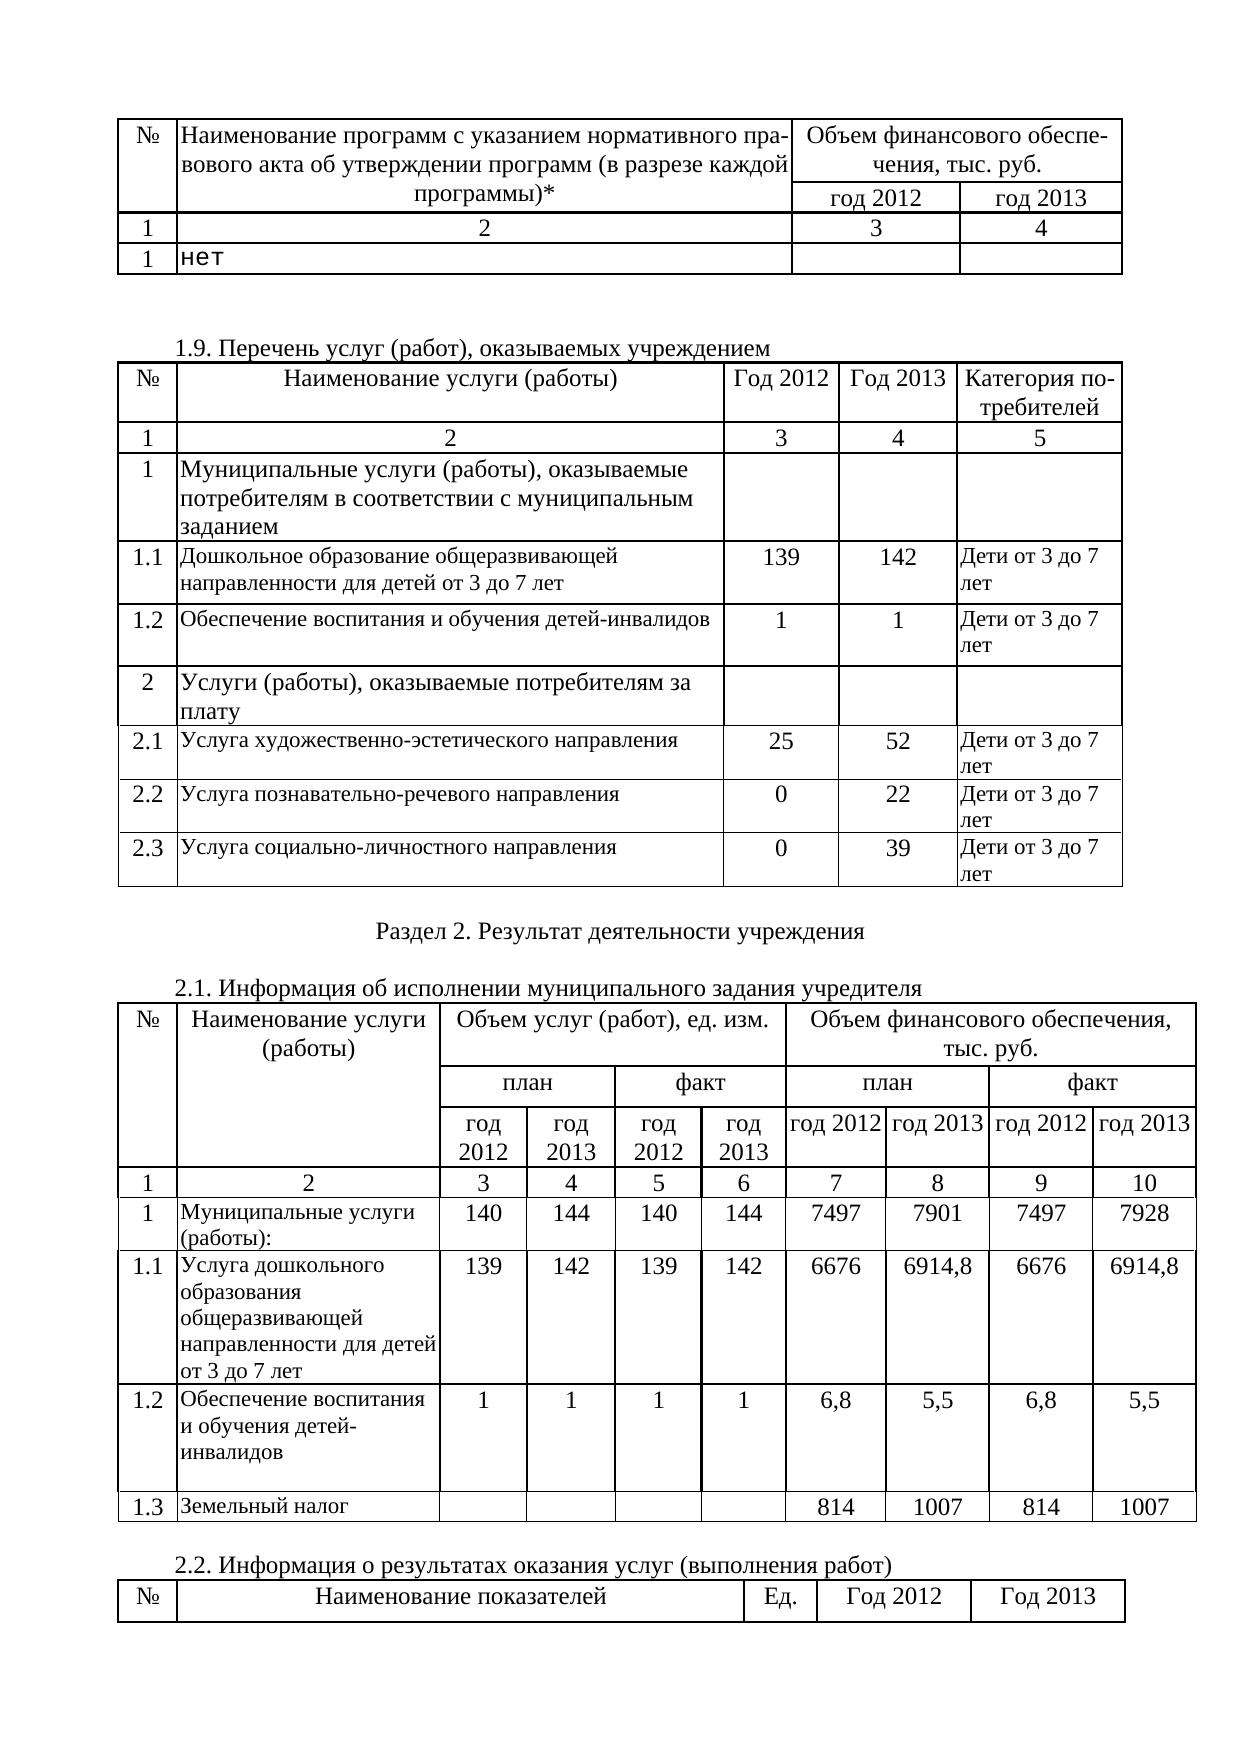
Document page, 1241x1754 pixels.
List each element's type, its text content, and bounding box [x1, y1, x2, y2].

table_cell 1.1 [119, 1251, 176, 1383]
table_cell [958, 667, 1121, 725]
table_cell 22 [839, 780, 957, 832]
table_cell факт [990, 1067, 1195, 1106]
table_cell Услуга социально-личностного направления [178, 833, 723, 886]
table_cell Услуга дошкольного образования общеразвивающей направленности для детей от 3 до 7 лет [178, 1251, 439, 1383]
table_cell 6676 [787, 1251, 885, 1383]
table_cell 142 [840, 542, 956, 603]
table_cell 3 [725, 423, 838, 452]
table_cell 1007 [1093, 1491, 1196, 1521]
table_cell 25 [724, 726, 838, 778]
table_cell 9 [990, 1168, 1092, 1197]
table_cell 2 [178, 423, 723, 452]
table_cell план [787, 1067, 988, 1106]
table_header Категория потребителей [958, 364, 1121, 421]
table_cell Дети от 3 до 7 лет [958, 542, 1121, 603]
table_cell 6,8 [787, 1385, 885, 1491]
table_cell год 2012 [616, 1108, 700, 1166]
table_cell Земельный налог [178, 1492, 439, 1521]
table_cell 7497 [786, 1198, 885, 1250]
table_cell [840, 454, 956, 540]
table_cell 5,5 [887, 1385, 988, 1491]
table_header Наименование услуги (работы) [178, 1004, 439, 1166]
table_cell 1 [441, 1385, 526, 1491]
table_cell [725, 454, 838, 540]
table_header № [119, 1004, 176, 1166]
table_cell 142 [528, 1251, 614, 1383]
table_header Наименование программ с указанием нормативного правового акта об утверждении программ (в разрезе каждой программы)* [178, 120, 791, 211]
table_cell план [441, 1067, 614, 1106]
table_cell 2 [119, 667, 176, 725]
table_cell 4 [528, 1168, 614, 1197]
table_cell 39 [839, 833, 957, 886]
table_header Год 2013 [840, 364, 956, 421]
table_cell 5,5 [1094, 1385, 1195, 1491]
table_cell 2 [178, 214, 791, 242]
table_cell 1 [119, 454, 176, 540]
table_cell 8 [887, 1168, 988, 1197]
table_cell [702, 1492, 785, 1521]
table_cell Муниципальные услуги (работы), оказываемые потребителям в соответствии с муниципальным заданием [178, 454, 723, 540]
table_cell 7 [787, 1168, 885, 1197]
table_cell 4 [961, 214, 1121, 242]
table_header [178, 1581, 743, 1621]
table_cell 6 [703, 1168, 785, 1197]
table_header Объем услуг (работ), ед. изм. [441, 1004, 785, 1064]
table_cell 139 [441, 1251, 526, 1383]
table_header Год 2012 [725, 364, 838, 421]
table_cell 140 [616, 1198, 701, 1250]
table_cell факт [616, 1067, 785, 1106]
table_cell 2.2 [119, 780, 177, 832]
table_cell [725, 667, 838, 725]
table_header Год 2013 [972, 1581, 1124, 1621]
table_cell Дошкольное образование общеразвивающей направленности для детей от 3 до 7 лет [178, 542, 723, 603]
table_cell 52 [839, 726, 957, 778]
table_cell [527, 1492, 615, 1521]
table_cell 142 [703, 1251, 785, 1383]
table_cell 1007 [886, 1492, 989, 1521]
table_cell 4 [840, 423, 956, 452]
table_header Объем финансового обеспечения, тыс. руб. [793, 120, 1121, 181]
table_cell [840, 667, 956, 725]
table_cell 7497 [990, 1198, 1092, 1250]
table_cell 1 [725, 605, 838, 665]
text 2.2. Информация о результатах оказания услуг (выполнения работ) [118, 1550, 1122, 1579]
table_cell Дети от 3 до 7 лет [958, 726, 1122, 778]
table_cell 6914,8 [887, 1251, 988, 1383]
table_cell [961, 244, 1121, 273]
table_cell 1.2 [119, 1385, 176, 1491]
table_cell Услуга познавательно-речевого направления [178, 780, 723, 832]
table_header Объем финансового обеспечения, тыс. руб. [787, 1004, 1195, 1064]
table_cell 7928 [1093, 1197, 1196, 1250]
table_cell 1 [119, 1168, 176, 1197]
table_cell 6,8 [990, 1385, 1092, 1491]
table_cell год 2013 [528, 1108, 614, 1166]
table_cell год 2013 [703, 1108, 785, 1166]
table_cell Услуга художественно-эстетического направления [178, 726, 723, 778]
table_cell 6914,8 [1094, 1250, 1195, 1383]
text 1.9. Перечень услуг (работ), оказываемых учреждением [118, 333, 1122, 361]
table_cell год 2012 [990, 1108, 1092, 1166]
table_cell год 2013 [887, 1108, 988, 1166]
table_header Год 2012 [818, 1581, 970, 1621]
table_cell Обеспечение воспитания и обучения детей-инвалидов [178, 605, 723, 665]
table_cell 10 [1094, 1168, 1195, 1197]
table_cell год 2013 [961, 183, 1121, 211]
table_cell Дети от 3 до 7 лет [958, 605, 1121, 665]
text Раздел 2. Результат деятельности учреждения [118, 916, 1122, 944]
table_cell Обеспечение воспитания и обучения детей-инвалидов [178, 1385, 439, 1491]
table_cell 2 [178, 1168, 439, 1197]
table_cell 140 [440, 1198, 526, 1250]
table_cell 1 [119, 423, 176, 452]
table_cell год 2013 [1094, 1108, 1195, 1166]
table_cell 1 [528, 1385, 614, 1491]
table_cell 139 [725, 542, 838, 603]
table_cell [440, 1492, 526, 1521]
table_cell год 2012 [441, 1108, 526, 1166]
table_cell нет [178, 244, 791, 273]
table_cell 2.3 [119, 833, 177, 886]
table_cell Муниципальные услуги (работы): [178, 1198, 439, 1250]
table_cell 1.1 [119, 542, 176, 603]
table_cell 0 [724, 833, 838, 886]
table_cell 0 [724, 780, 838, 832]
table_cell [616, 1492, 701, 1521]
table_header Ед. изм. [745, 1581, 816, 1621]
table_cell 1.2 [119, 605, 176, 665]
table_header № [119, 364, 176, 421]
table_cell 814 [786, 1492, 885, 1521]
table_cell Дети от 3 до 7 лет [958, 832, 1122, 886]
table_cell Услуги (работы), оказываемые потребителям за плату [178, 667, 723, 725]
table_cell 1 [119, 214, 176, 242]
table_header № [119, 120, 176, 211]
table_cell 6676 [990, 1251, 1092, 1383]
table_cell 1 [703, 1385, 785, 1491]
table_cell год 2012 [787, 1108, 885, 1166]
table_header № [119, 1581, 176, 1621]
table_cell 5 [958, 423, 1121, 452]
table_header Наименование услуги (работы) [178, 364, 723, 421]
table_cell 3 [793, 214, 959, 242]
table_cell 144 [702, 1198, 785, 1250]
table_cell [958, 454, 1121, 540]
table_cell Дети от 3 до 7 лет [958, 779, 1122, 832]
table_cell 1.3 [119, 1492, 177, 1521]
table_cell 1 [616, 1385, 700, 1491]
table_cell 814 [990, 1492, 1092, 1521]
table_cell год 2012 [793, 183, 959, 211]
table_cell 7901 [886, 1198, 989, 1250]
table_cell 3 [441, 1168, 526, 1197]
table_cell 1 [840, 605, 956, 665]
table_cell 144 [527, 1198, 615, 1250]
table_cell 2.1 [119, 726, 177, 778]
text 2.1. Информация об исполнении муниципального задания учредителя [118, 973, 1122, 1002]
table_cell 1 [119, 244, 176, 273]
table_cell 139 [616, 1251, 700, 1383]
table_cell 1 [119, 1198, 177, 1250]
table_cell 5 [616, 1168, 700, 1197]
table_cell [793, 244, 959, 273]
